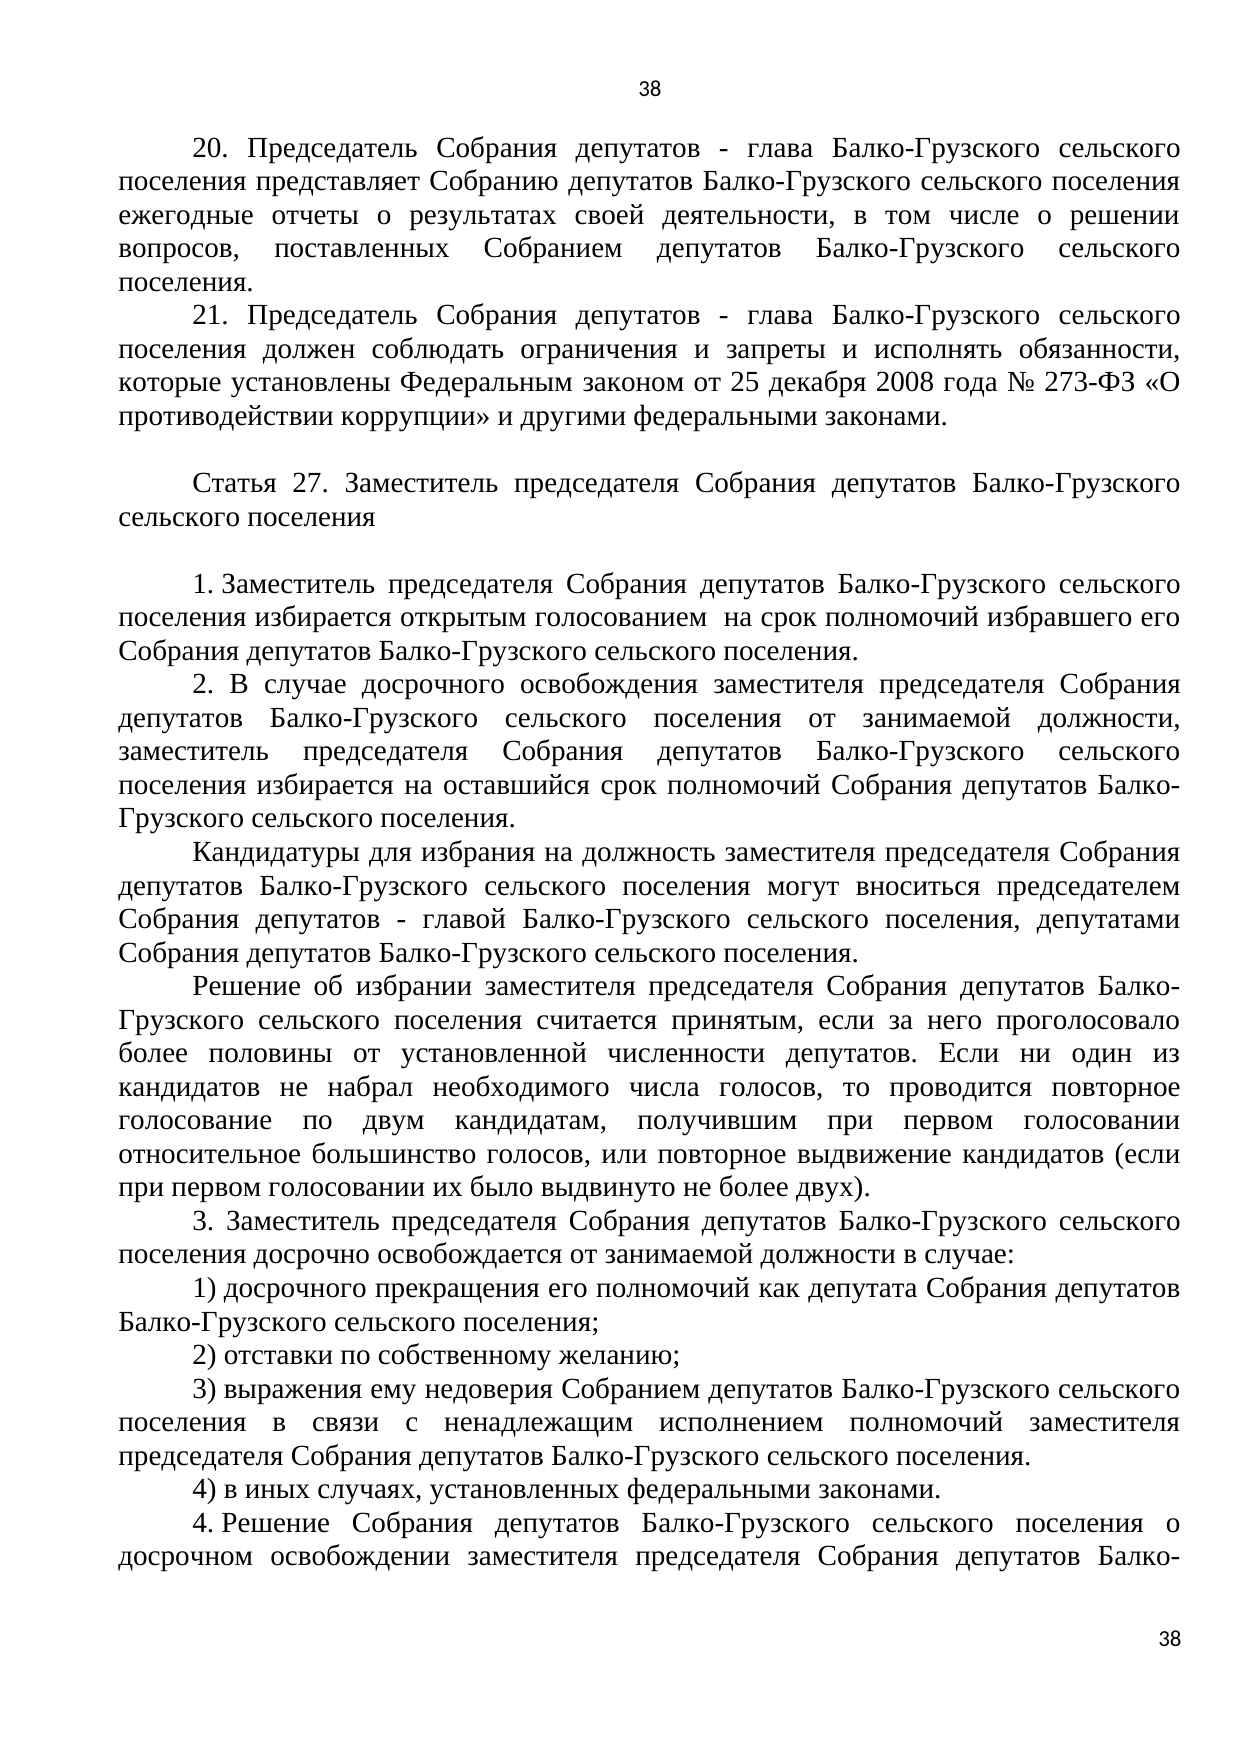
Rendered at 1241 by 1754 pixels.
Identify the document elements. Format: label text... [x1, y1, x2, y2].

text 2) отставки по собственному желанию; [118, 1337, 1181, 1371]
text 1. Заместитель председателя Собрания депутатов Балко-Грузского сельского поселения избирается открытым голосованием на срок полномочий избравшего его Собрания депутатов Балко-Грузского сельского поселения. [118, 566, 1181, 666]
text 20. Председатель Собрания депутатов - глава Балко-Грузского сельского поселения представляет Собранию депутатов Балко-Грузского сельского поселения ежегодные отчеты о результатах своей деятельности, в том числе о решении вопросов, поставленных Собранием депутатов Балко-Грузского сельского поселения. [118, 130, 1181, 297]
text 1) досрочного прекращения его полномочий как депутата Собрания депутатов Балко-Грузского сельского поселения; [118, 1270, 1181, 1337]
text Решение об избрании заместителя председателя Собрания депутатов Балко-Грузского сельского поселения считается принятым, если за него проголосовало более половины от установленной численности депутатов. Если ни один из кандидатов не набрал необходимого числа голосов, то проводится повторное голосование по двум кандидатам, получившим при первом голосовании относительное большинство голосов, или повторное выдвижение кандидатов (если при первом голосовании их было выдвинуто не более двух). [118, 968, 1181, 1203]
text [118, 1505, 1181, 1572]
text 21. Председатель Собрания депутатов - глава Балко-Грузского сельского поселения должен соблюдать ограничения и запреты и исполнять обязанности, которые установлены Федеральным законом от 25 декабря 2008 года № 273-ФЗ «О противодействии коррупции» и другими федеральными законами. [118, 297, 1181, 432]
text Статья 27. Заместитель председателя Собрания депутатов Балко-Грузского сельского поселения [118, 465, 1181, 532]
text 3. Заместитель председателя Собрания депутатов Балко-Грузского сельского поселения досрочно освобождается от занимаемой должности в случае: [118, 1203, 1181, 1270]
text 4) в иных случаях, установленных федеральными законами. [118, 1471, 1181, 1505]
text Кандидатуры для избрания на должность заместителя председателя Собрания депутатов Балко-Грузского сельского поселения могут вноситься председателем Собрания депутатов - главой Балко-Грузского сельского поселения, депутатами Собрания депутатов Балко-Грузского сельского поселения. [118, 834, 1181, 968]
text 3) выражения ему недоверия Собранием депутатов Балко-Грузского сельского поселения в связи с ненадлежащим исполнением полномочий заместителя председателя Собрания депутатов Балко-Грузского сельского поселения. [118, 1371, 1181, 1471]
text 2. В случае досрочного освобождения заместителя председателя Собрания депутатов Балко-Грузского сельского поселения от занимаемой должности, заместитель председателя Собрания депутатов Балко-Грузского сельского поселения избирается на оставшийся срок полномочий Собрания депутатов Балко-Грузского сельского поселения. [118, 666, 1181, 834]
